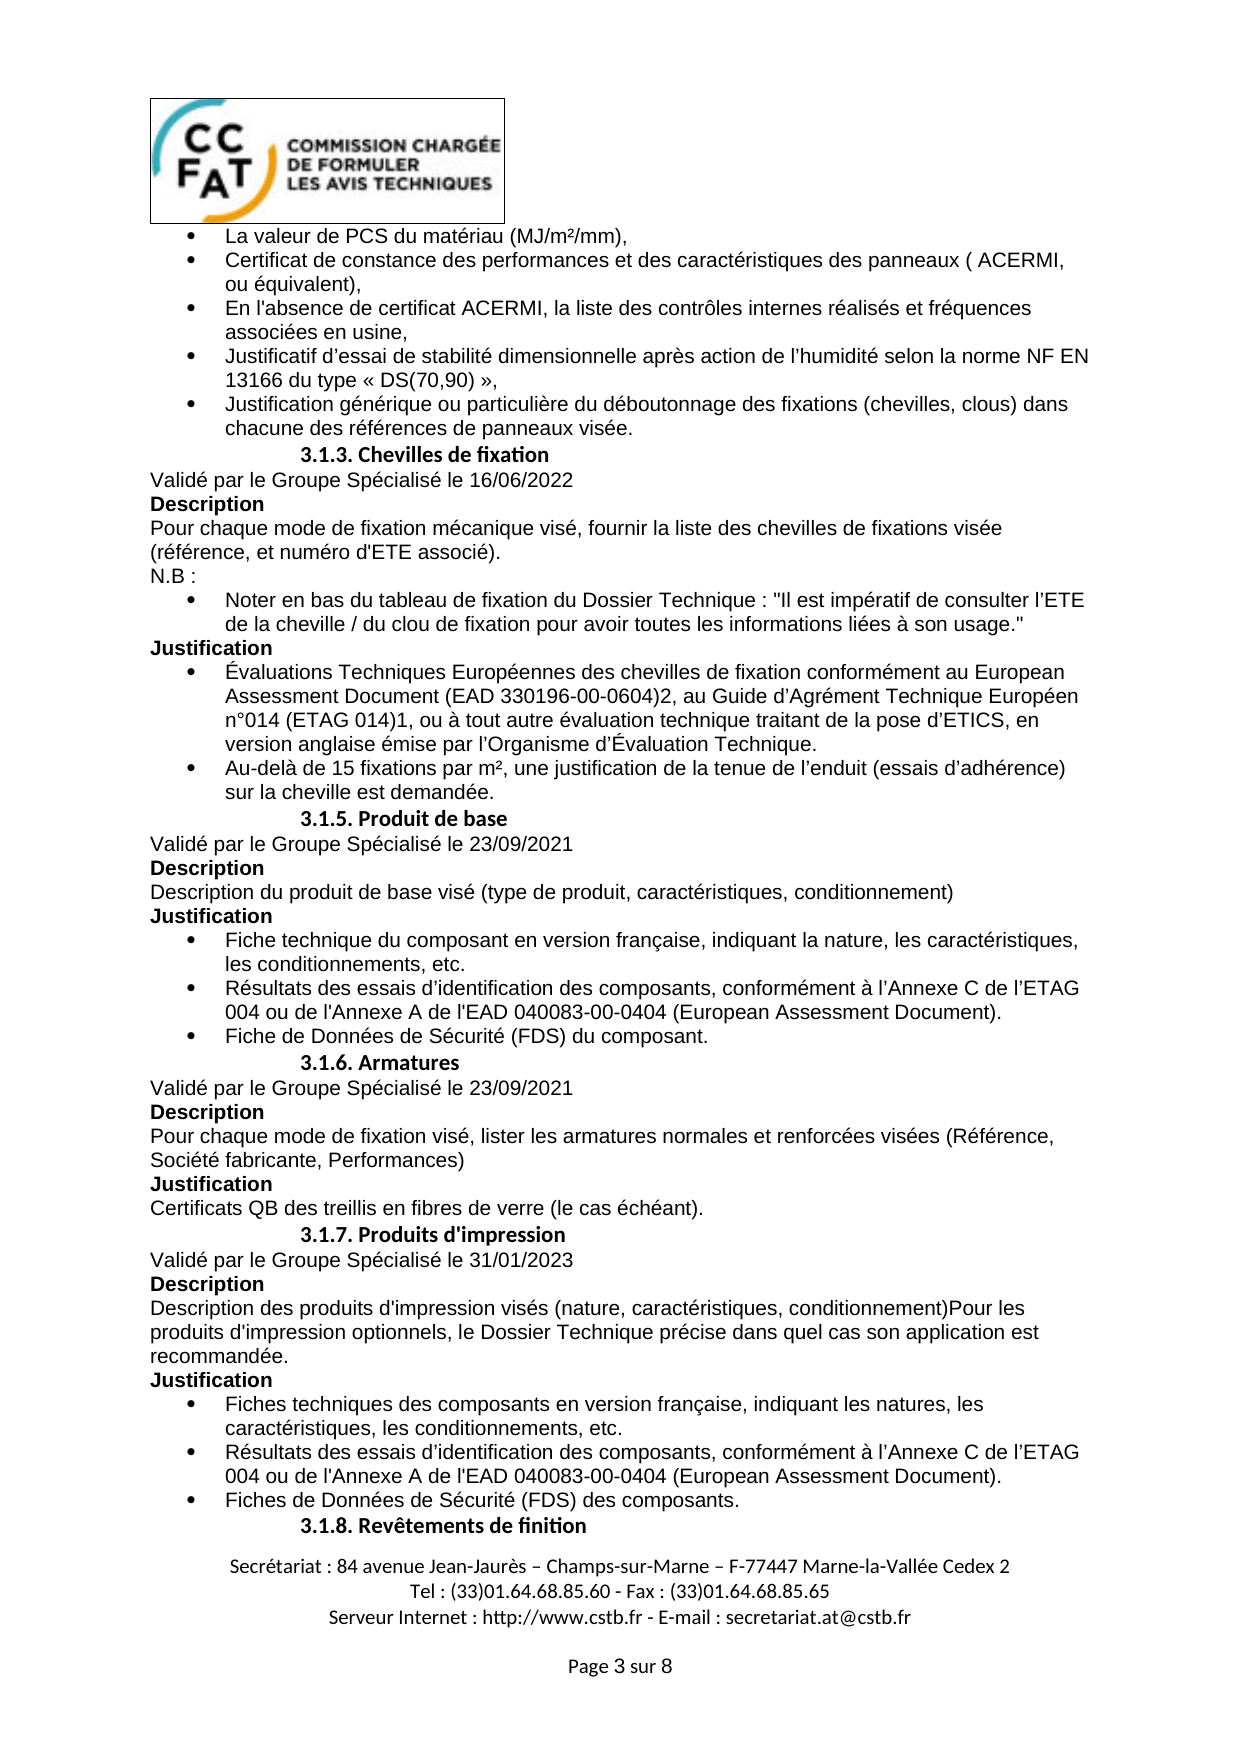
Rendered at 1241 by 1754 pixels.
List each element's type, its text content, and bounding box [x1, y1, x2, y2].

text 3.1.5. Produit de base [300, 804, 1090, 832]
list Justification générique ou particulière du déboutonnage des fixations (chevilles, clous) dans chacune des références de panneaux visée. [187, 392, 1090, 440]
text 3.1.3. Chevilles de fixation [300, 440, 1090, 468]
text Description des produits d'impression visés (nature, caractéristiques, conditionnement)Pour les produits d'impression optionnels, le Dossier Technique précise dans quel cas son application est recommandée. [150, 1296, 1090, 1367]
list Certificat de constance des performances et des caractéristiques des panneaux ( ACERMI, ou équivalent), [187, 248, 1090, 296]
text N.B : [150, 564, 1090, 588]
text 3.1.8. Revêtements de finition [300, 1512, 1090, 1539]
list Justificatif d’essai de stabilité dimensionnelle après action de l’humidité selon la norme NF EN 13166 du type « DS(70,90) », [187, 344, 1090, 392]
text Description [150, 1272, 1090, 1296]
list Fiches techniques des composants en version française, indiquant les natures, les caractéristiques, les conditionnements, etc. [187, 1391, 1090, 1439]
text Justification [150, 1367, 1090, 1391]
list Noter en bas du tableau de fixation du Dossier Technique : "Il est impératif de consulter l’ETE de la cheville / du clou de fixation pour avoir toutes les informations liées à son usage." [187, 588, 1090, 636]
text Validé par le Groupe Spécialisé le 23/09/2021 [150, 1076, 1090, 1100]
list La valeur de PCS du matériau (MJ/m²/mm), [187, 224, 1090, 248]
picture [151, 99, 504, 223]
text Description [150, 492, 1090, 516]
list Évaluations Techniques Européennes des chevilles de fixation conformément au European Assessment Document (EAD 330196-00-0604)2, au Guide d’Agrément Technique Européen n°014 (ETAG 014)1, ou à tout autre évaluation technique traitant de la pose d’ETICS, en version anglaise émise par l’Organisme d’Évaluation Technique. [187, 660, 1090, 756]
list Fiche technique du composant en version française, indiquant la nature, les caractéristiques, les conditionnements, etc. [187, 928, 1090, 976]
text Justification [150, 904, 1090, 928]
text Certificats QB des treillis en fibres de verre (le cas échéant). [150, 1196, 1090, 1220]
text 3.1.6. Armatures [300, 1048, 1090, 1076]
list Fiches de Données de Sécurité (FDS) des composants. [187, 1487, 1090, 1512]
text 3.1.7. Produits d'impression [300, 1220, 1090, 1248]
list Au-delà de 15 fixations par m², une justification de la tenue de l’enduit (essais d’adhérence) sur la cheville est demandée. [187, 756, 1090, 804]
text Justification [150, 636, 1090, 660]
text Description [150, 856, 1090, 880]
text Validé par le Groupe Spécialisé le 23/09/2021 [150, 832, 1090, 856]
text Description du produit de base visé (type de produit, caractéristiques, conditionnement) [150, 880, 1090, 904]
text Validé par le Groupe Spécialisé le 16/06/2022 [150, 468, 1090, 492]
text Pour chaque mode de fixation mécanique visé, fournir la liste des chevilles de fixations visée (référence, et numéro d'ETE associé). [150, 516, 1090, 564]
list En l'absence de certificat ACERMI, la liste des contrôles internes réalisés et fréquences associées en usine, [187, 296, 1090, 344]
text Description [150, 1100, 1090, 1124]
text Pour chaque mode de fixation visé, lister les armatures normales et renforcées visées (Référence, Société fabricante, Performances) [150, 1124, 1090, 1172]
text Justification [150, 1172, 1090, 1196]
text Validé par le Groupe Spécialisé le 31/01/2023 [150, 1248, 1090, 1272]
list Fiche de Données de Sécurité (FDS) du composant. [187, 1024, 1090, 1048]
